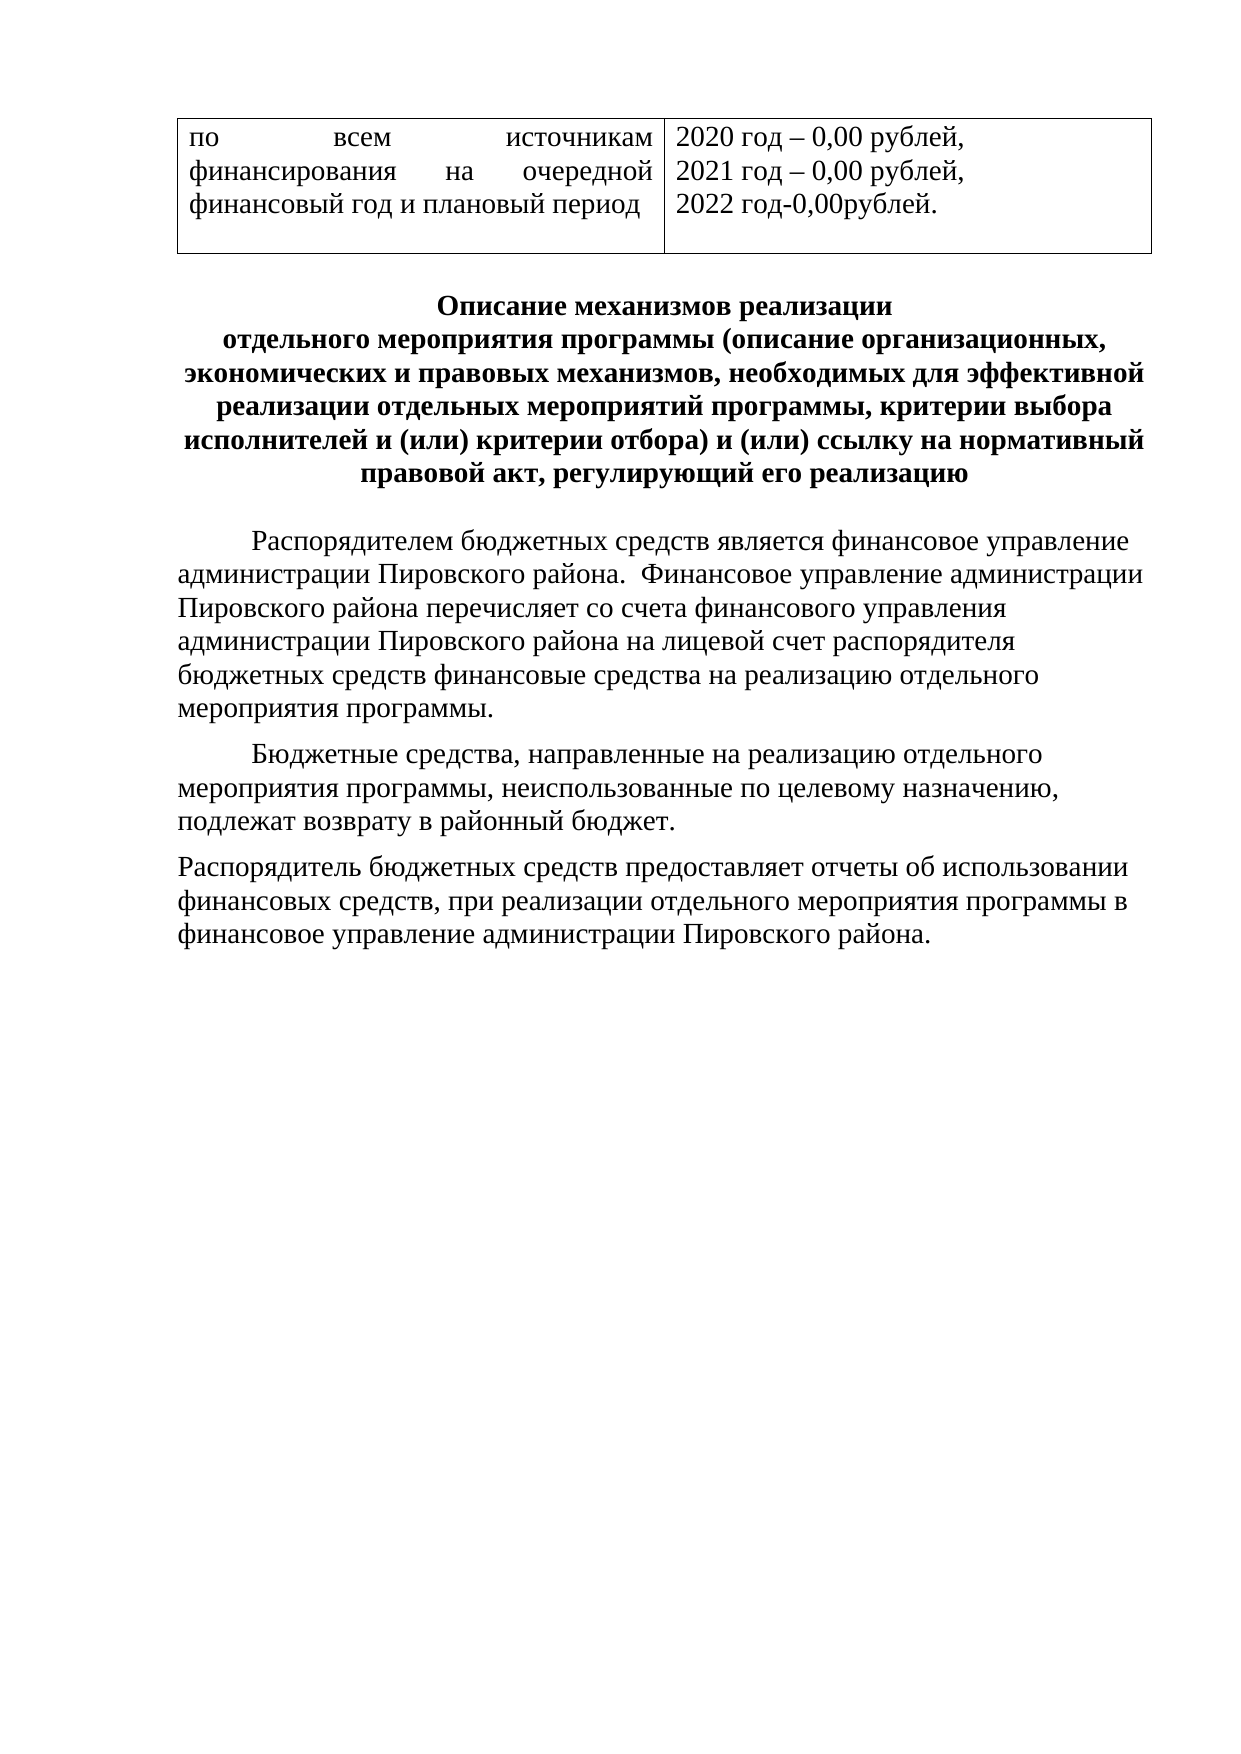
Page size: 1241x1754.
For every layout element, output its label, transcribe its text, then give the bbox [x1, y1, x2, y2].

text Описание механизмов реализации [177, 288, 1152, 321]
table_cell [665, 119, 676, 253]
text Распорядителем бюджетных средств является финансовое управление администрации Пировского района. Финансовое управление администрации Пировского района перечисляет со счета финансового управления администрации Пировского района на лицевой счет распорядителя бюджетных средств финансовые средства на реализацию отдельного мероприятия программы. [177, 523, 1152, 724]
text отдельного мероприятия программы (описание организационных, экономических и правовых механизмов, необходимых для эффективной реализации отдельных мероприятий программы, критерии выбора исполнителей и (или) критерии отбора) и (или) ссылку на нормативный правовой акт, регулирующий его реализацию [177, 321, 1152, 489]
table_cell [178, 119, 664, 253]
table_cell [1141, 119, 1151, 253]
text Распорядитель бюджетных средств предоставляет отчеты об использовании финансовых средств, при реализации отдельного мероприятия программы в финансовое управление администрации Пировского района. [177, 849, 1152, 950]
text Бюджетные средства, направленные на реализацию отдельного мероприятия программы, неиспользованные по целевому назначению, подлежат возврату в районный бюджет. [177, 736, 1152, 837]
